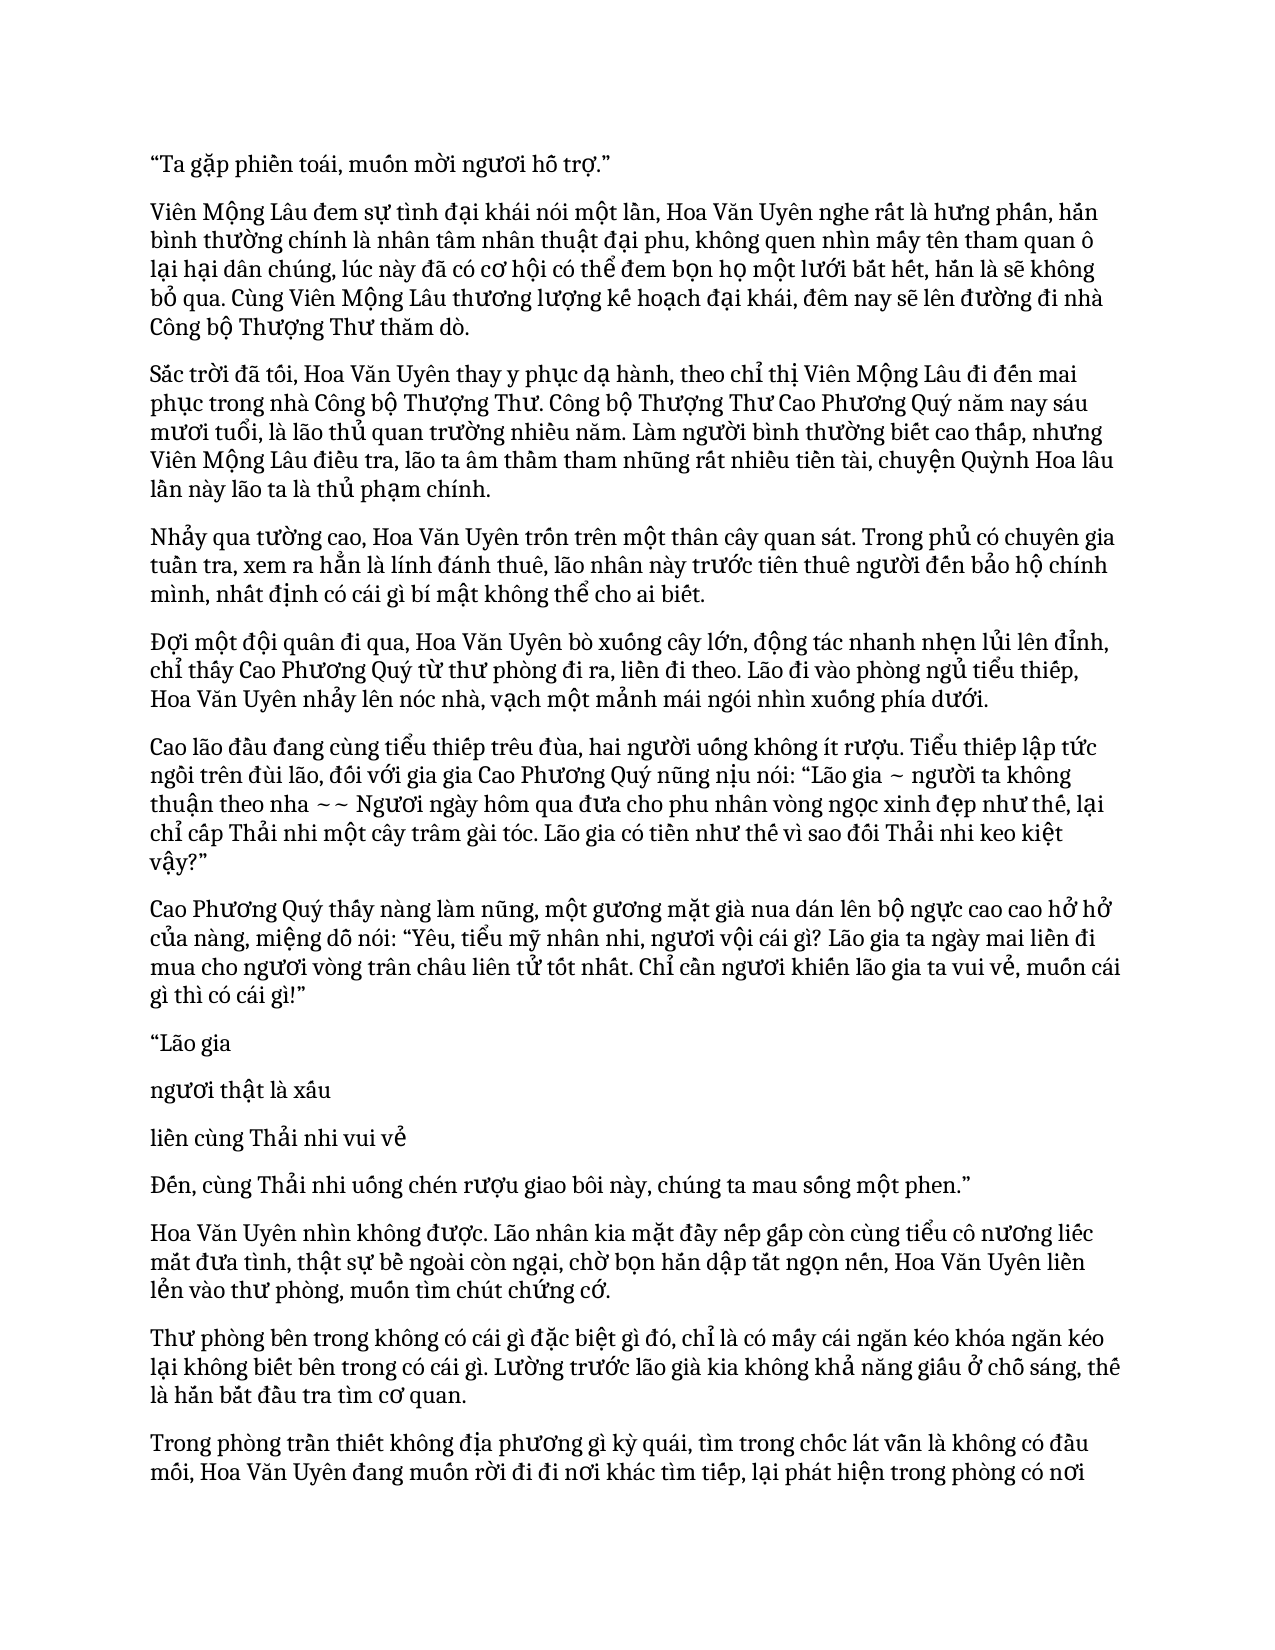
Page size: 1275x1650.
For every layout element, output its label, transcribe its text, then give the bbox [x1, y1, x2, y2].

text Đến, cùng Thải nhi uống chén rượu giao bôi này, chúng ta mau sống một phen.” [150, 1171, 1125, 1200]
text Sắc trời đã tối, Hoa Văn Uyên thay y phục dạ hành, theo chỉ thị Viên Mộng Lâu đi đến mai phục trong nhà Công bộ Thượng Thư. Công bộ Thượng Thư Cao Phương Quý năm nay sáu mươi tuổi, là lão thủ quan trường nhiều năm. Làm người bình thường biết cao thấp, nhưng Viên Mộng Lâu điều tra, lão ta âm thầm tham nhũng rất nhiều tiền tài, chuyện Quỳnh Hoa lâu lần này lão ta là thủ phạm chính. [150, 360, 1125, 504]
text Cao Phương Quý thấy nàng làm nũng, một gương mặt già nua dán lên bộ ngực cao cao hở hở của nàng, miệng dỗ nói: “Yêu, tiểu mỹ nhân nhi, ngươi vội cái gì? Lão gia ta ngày mai liền đi mua cho ngươi vòng trân châu liên tử tốt nhất. Chỉ cần ngươi khiến lão gia ta vui vẻ, muốn cái gì thì có cái gì!” [150, 895, 1125, 1010]
text liền cùng Thải nhi vui vẻ [150, 1124, 1125, 1152]
text “Ta gặp phiền toái, muốn mời ngươi hỗ trợ.” [150, 150, 1125, 179]
text Hoa Văn Uyên nhìn không được. Lão nhân kia mặt đầy nếp gấp còn cùng tiểu cô nương liếc mắt đưa tình, thật sự bề ngoài còn ngại, chờ bọn hắn dập tắt ngọn nến, Hoa Văn Uyên liền lẻn vào thư phòng, muốn tìm chút chứng cớ. [150, 1219, 1125, 1305]
text Đợi một đội quân đi qua, Hoa Văn Uyên bò xuống cây lớn, động tác nhanh nhẹn lủi lên đỉnh, chỉ thấy Cao Phương Quý từ thư phòng đi ra, liền đi theo. Lão đi vào phòng ngủ tiểu thiếp, Hoa Văn Uyên nhảy lên nóc nhà, vạch một mảnh mái ngói nhìn xuống phía dưới. [150, 627, 1125, 714]
text Nhảy qua tường cao, Hoa Văn Uyên trốn trên một thân cây quan sát. Trong phủ có chuyên gia tuần tra, xem ra hẳn là lính đánh thuê, lão nhân này trước tiên thuê người đến bảo hộ chính mình, nhất định có cái gì bí mật không thể cho ai biết. [150, 522, 1125, 609]
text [150, 1429, 1125, 1486]
text Viên Mộng Lâu đem sự tình đại khái nói một lần, Hoa Văn Uyên nghe rất là hưng phấn, hắn bình thường chính là nhân tâm nhân thuật đại phu, không quen nhìn mấy tên tham quan ô lại hại dân chúng, lúc này đã có cơ hội có thể đem bọn họ một lưới bắt hết, hắn là sẽ không bỏ qua. Cùng Viên Mộng Lâu thương lượng kế hoạch đại khái, đêm nay sẽ lên đường đi nhà Công bộ Thượng Thư thăm dò. [150, 197, 1125, 341]
text Thư phòng bên trong không có cái gì đặc biệt gì đó, chỉ là có mấy cái ngăn kéo khóa ngăn kéo lại không biết bên trong có cái gì. Lường trước lão già kia không khả năng giấu ở chỗ sáng, thế là hắn bắt đầu tra tìm cơ quan. [150, 1324, 1125, 1410]
text ngươi thật là xấu [150, 1076, 1125, 1105]
text Cao lão đầu đang cùng tiểu thiếp trêu đùa, hai người uống không ít rượu. Tiểu thiếp lập tức ngồi trên đùi lão, đối với gia gia Cao Phương Quý nũng nịu nói: “Lão gia ~ người ta không thuận theo nha ~~ Ngươi ngày hôm qua đưa cho phu nhân vòng ngọc xinh đẹp như thế, lại chỉ cấp Thải nhi một cây trâm gài tóc. Lão gia có tiền như thế vì sao đối Thải nhi keo kiệt vậy?” [150, 732, 1125, 876]
text “Lão gia [150, 1029, 1125, 1057]
